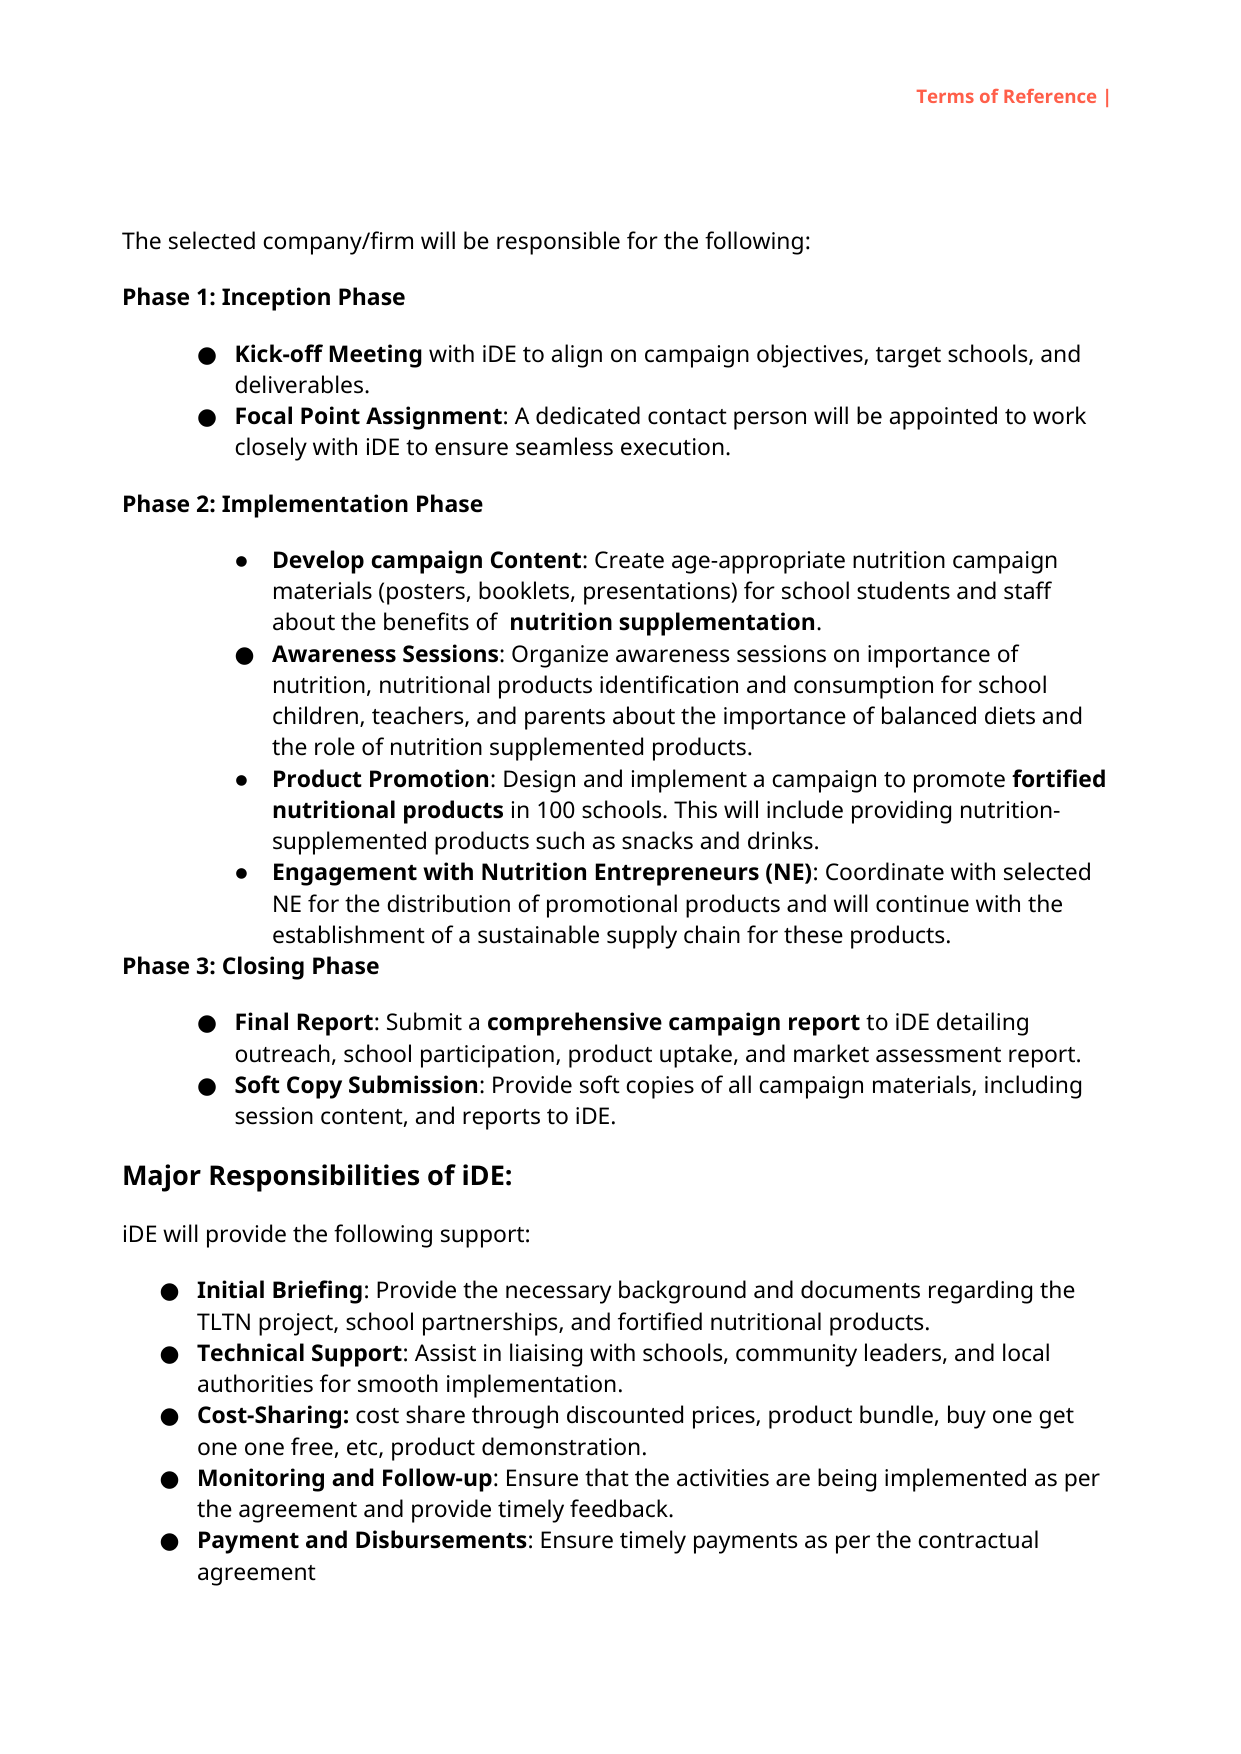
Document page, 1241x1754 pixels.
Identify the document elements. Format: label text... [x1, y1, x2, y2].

list Initial Briefing: Provide the necessary background and documents regarding the TLTN project, school partnerships, and fortified nutritional products. [159, 1274, 1116, 1337]
list Develop campaign Content: Create age-appropriate nutrition campaign materials (posters, booklets, presentations) for school students and staff about the benefits of nutrition supplementation. [234, 544, 1116, 637]
text ● Focal Point Assignment: A dedicated contact person will be appointed to work closely with iDE to ensure seamless execution. [197, 400, 1116, 462]
text The selected company/firm will be responsible for the following: [122, 225, 1116, 256]
subtitle Phase 1: Inception Phase [122, 281, 1116, 312]
list Awareness Sessions: Organize awareness sessions on importance of nutrition, nutritional products identification and consumption for school children, teachers, and parents about the importance of balanced diets and the role of nutrition supplemented products. [234, 637, 1116, 762]
list Cost-Sharing: cost share through discounted prices, product bundle, buy one get one one free, etc, product demonstration. [159, 1399, 1116, 1462]
text ● Kick-off Meeting with iDE to align on campaign objectives, target schools, and deliverables. [197, 337, 1116, 400]
text Major Responsibilities of iDE: [122, 1156, 1116, 1193]
text Phase 3: Closing Phase [122, 950, 1116, 981]
list Payment and Disbursements: Ensure timely payments as per the contractual agreement [159, 1524, 1116, 1587]
text ● Soft Copy Submission: Provide soft copies of all campaign materials, including session content, and reports to iDE. [197, 1069, 1116, 1131]
subtitle Phase 2: Implementation Phase [122, 487, 1116, 519]
list Technical Support: Assist in liaising with schools, community leaders, and local authorities for smooth implementation. [159, 1337, 1116, 1399]
text ● Final Report: Submit a comprehensive campaign report to iDE detailing outreach, school participation, product uptake, and market assessment report. [197, 1006, 1116, 1069]
list Product Promotion: Design and implement a campaign to promote fortified nutritional products in 100 schools. This will include providing nutrition-supplemented products such as snacks and drinks. [234, 762, 1116, 856]
list Monitoring and Follow-up: Ensure that the activities are being implemented as per the agreement and provide timely feedback. [159, 1462, 1116, 1524]
list Engagement with Nutrition Entrepreneurs (NE): Coordinate with selected NE for the distribution of promotional products and will continue with the establishment of a sustainable supply chain for these products. [234, 856, 1116, 950]
text iDE will provide the following support: [122, 1218, 1116, 1249]
